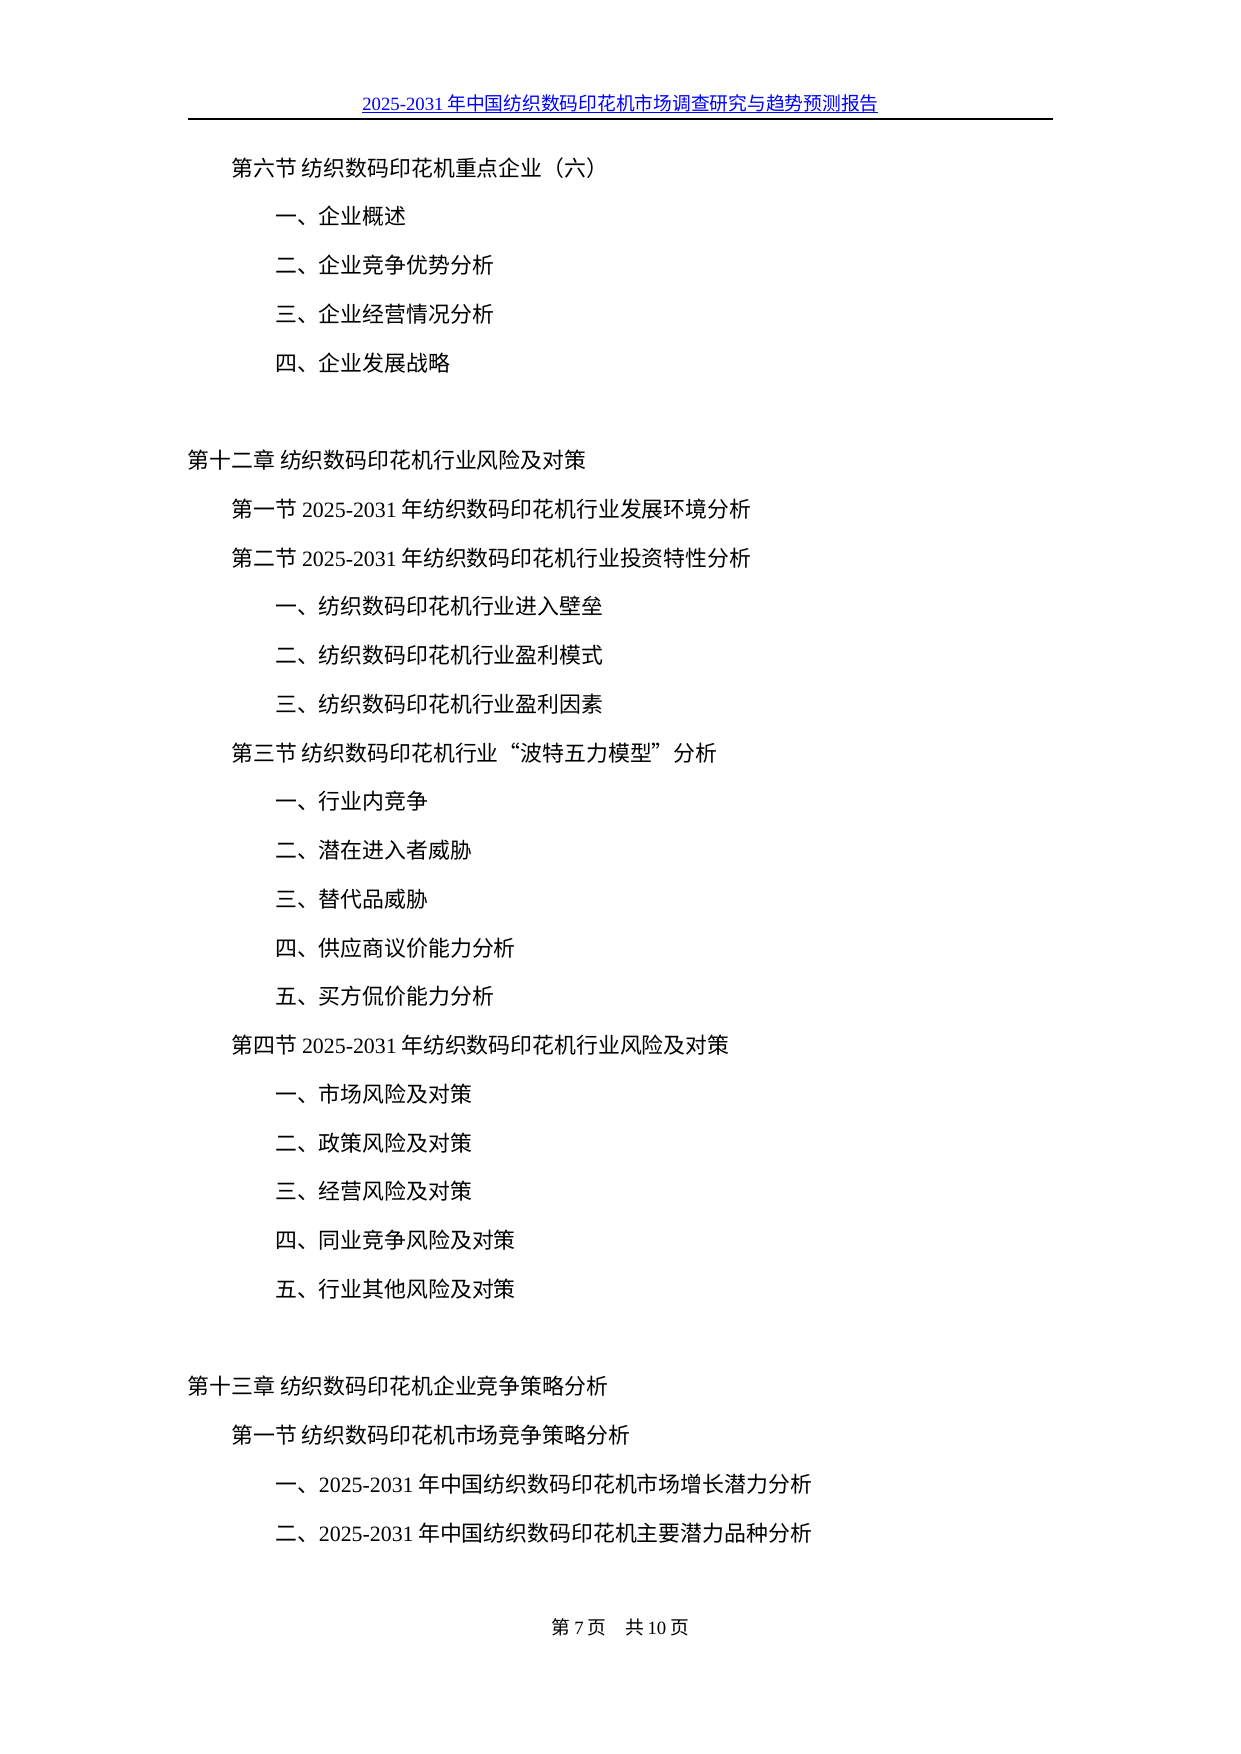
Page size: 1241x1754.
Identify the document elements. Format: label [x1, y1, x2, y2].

text [187, 150, 1053, 1548]
